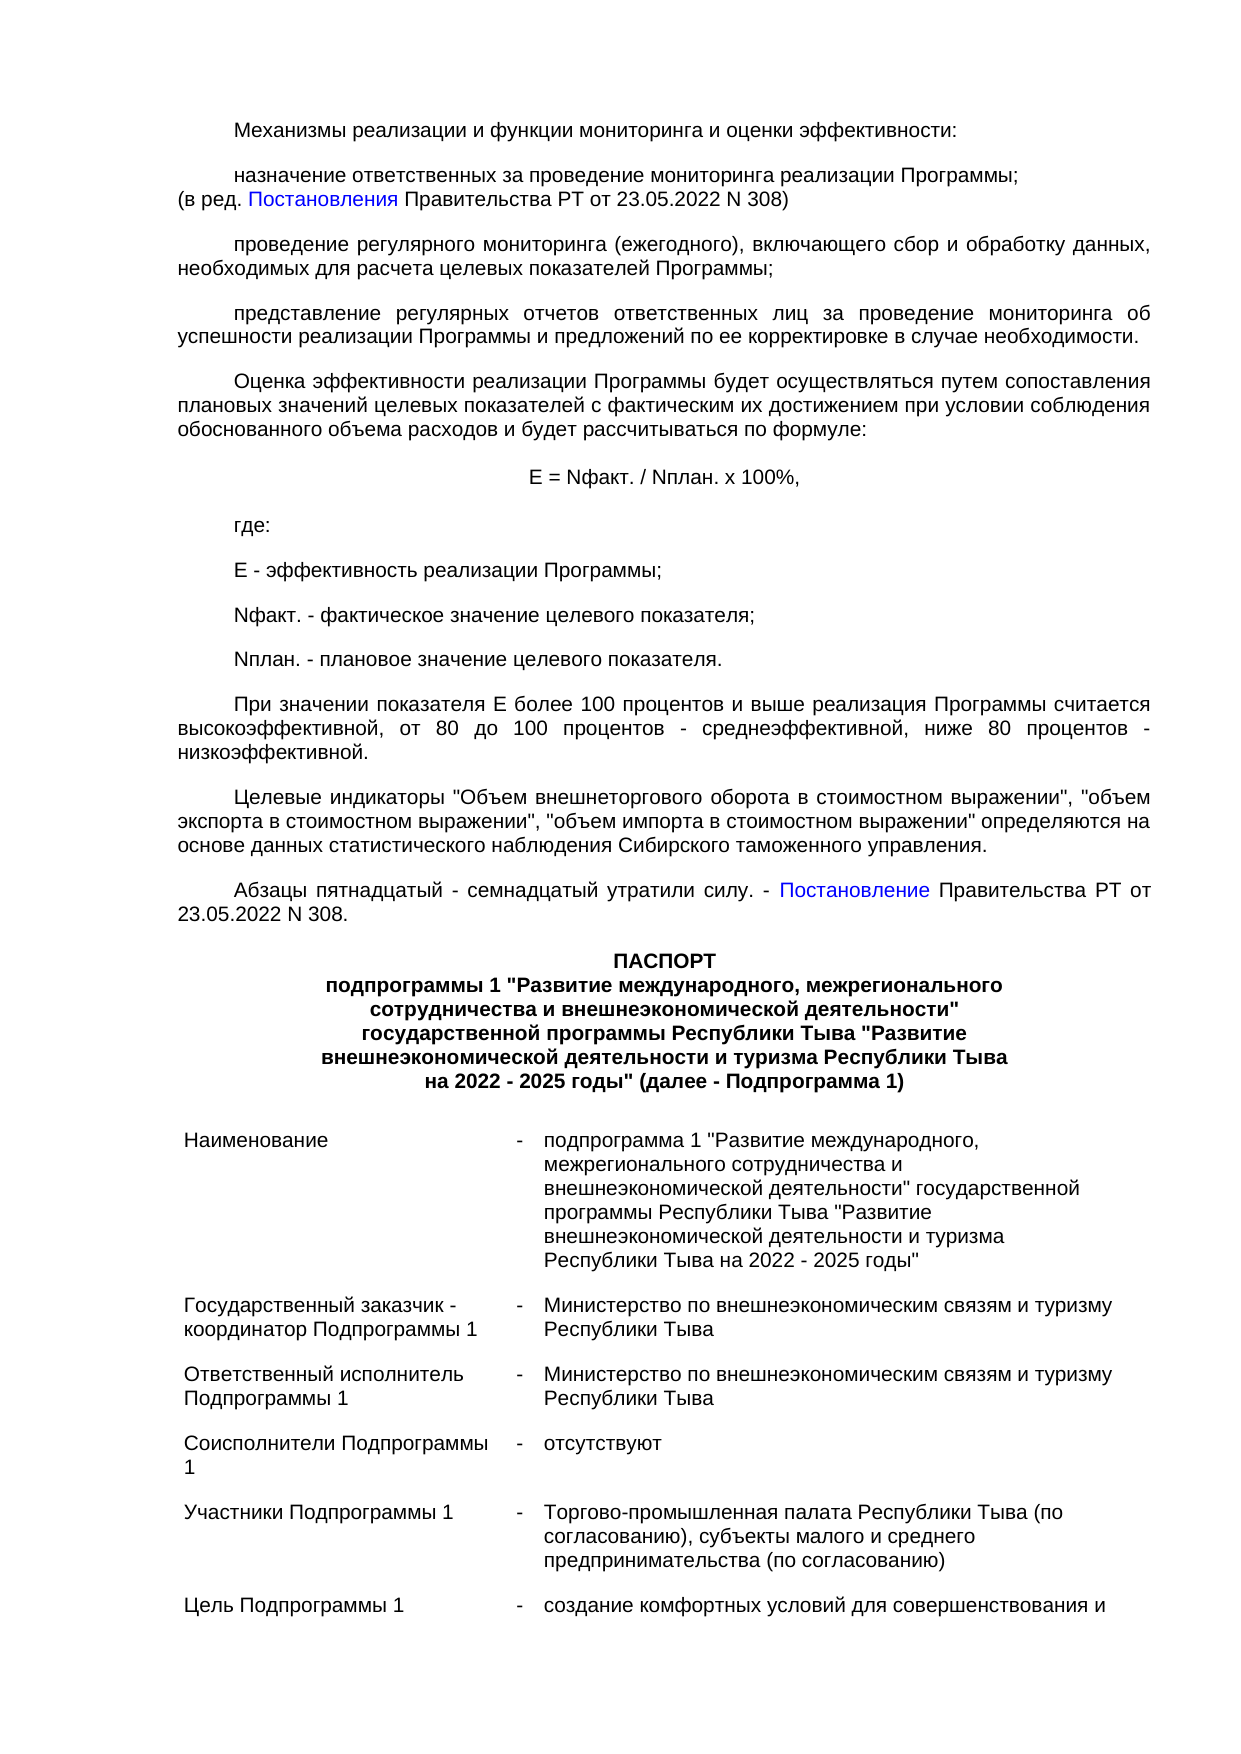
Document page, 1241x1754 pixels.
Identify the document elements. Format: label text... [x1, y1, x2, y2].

table_cell Министерство по внешнеэкономическим связям и туризму Республики Тыва [537, 1282, 1122, 1351]
text проведение регулярного мониторинга (ежегодного), включающего сбор и обработку данных, необходимых для расчета целевых показателей Программы; [177, 232, 1152, 279]
table_cell - [502, 1420, 537, 1489]
text (в ред. Постановления Правительства РТ от 23.05.2022 N 308) [177, 187, 1152, 211]
table_cell - [502, 1583, 537, 1628]
text Механизмы реализации и функции мониторинга и оценки эффективности: [177, 118, 1152, 142]
text где: [177, 513, 1152, 537]
table_cell - [502, 1490, 537, 1583]
table_header - [502, 1117, 537, 1282]
table_cell Цель Подпрограммы 1 [177, 1583, 502, 1628]
title государственной программы Республики Тыва "Развитие [177, 1021, 1152, 1045]
text Оценка эффективности реализации Программы будет осуществляться путем сопоставления плановых значений целевых показателей с фактическим их достижением при условии соблюдения обоснованного объема расходов и будет рассчитываться по формуле: [177, 369, 1152, 441]
text назначение ответственных за проведение мониторинга реализации Программы; [177, 163, 1152, 187]
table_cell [537, 1583, 1122, 1628]
title внешнеэкономической деятельности и туризма Республики Тыва [177, 1045, 1152, 1069]
text Абзацы пятнадцатый - семнадцатый утратили силу. - Постановление Правительства РТ от 23.05.2022 N 308. [177, 877, 1152, 925]
title сотрудничества и внешнеэкономической деятельности" [177, 997, 1152, 1021]
table_header Наименование [177, 1117, 502, 1282]
table_cell Участники Подпрограммы 1 [177, 1490, 502, 1583]
text представление регулярных отчетов ответственных лиц за проведение мониторинга об успешности реализации Программы и предложений по ее корректировке в случае необходимости. [177, 300, 1152, 348]
table_cell отсутствуют [537, 1420, 1122, 1489]
table_cell Соисполнители Подпрограммы 1 [177, 1420, 502, 1489]
table_cell - [502, 1282, 537, 1351]
title подпрограммы 1 "Развитие международного, межрегионального [177, 973, 1152, 997]
table_cell Торгово-промышленная палата Республики Тыва (по согласованию), субъекты малого и среднего предпринимательства (по согласованию) [537, 1490, 1122, 1583]
text Nфакт. - фактическое значение целевого показателя; [177, 602, 1152, 626]
table_cell Министерство по внешнеэкономическим связям и туризму Республики Тыва [537, 1351, 1122, 1420]
text Е - эффективность реализации Программы; [177, 558, 1152, 582]
text Nплан. - плановое значение целевого показателя. [177, 647, 1152, 671]
text Целевые индикаторы "Объем внешнеторгового оборота в стоимостном выражении", "объем экспорта в стоимостном выражении", "объем импорта в стоимостном выражении" определяются на основе данных статистического наблюдения Сибирского таможенного управления. [177, 785, 1152, 857]
title ПАСПОРТ [177, 949, 1152, 973]
text При значении показателя Е более 100 процентов и выше реализация Программы считается высокоэффективной, от 80 до 100 процентов - среднеэффективной, ниже 80 процентов - низкоэффективной. [177, 692, 1152, 764]
table_cell - [502, 1351, 537, 1420]
title на 2022 - 2025 годы" (далее - Подпрограмма 1) [177, 1069, 1152, 1093]
text Е = Nфакт. / Nплан. x 100%, [177, 465, 1152, 489]
table_cell Государственный заказчик - координатор Подпрограммы 1 [177, 1282, 502, 1351]
table_cell Ответственный исполнитель Подпрограммы 1 [177, 1351, 502, 1420]
table_header подпрограмма 1 "Развитие международного, межрегионального сотрудничества и внешнеэкономической деятельности" государственной программы Республики Тыва "Развитие внешнеэкономической деятельности и туризма Республики Тыва на 2022 - 2025 годы" [537, 1117, 1122, 1282]
